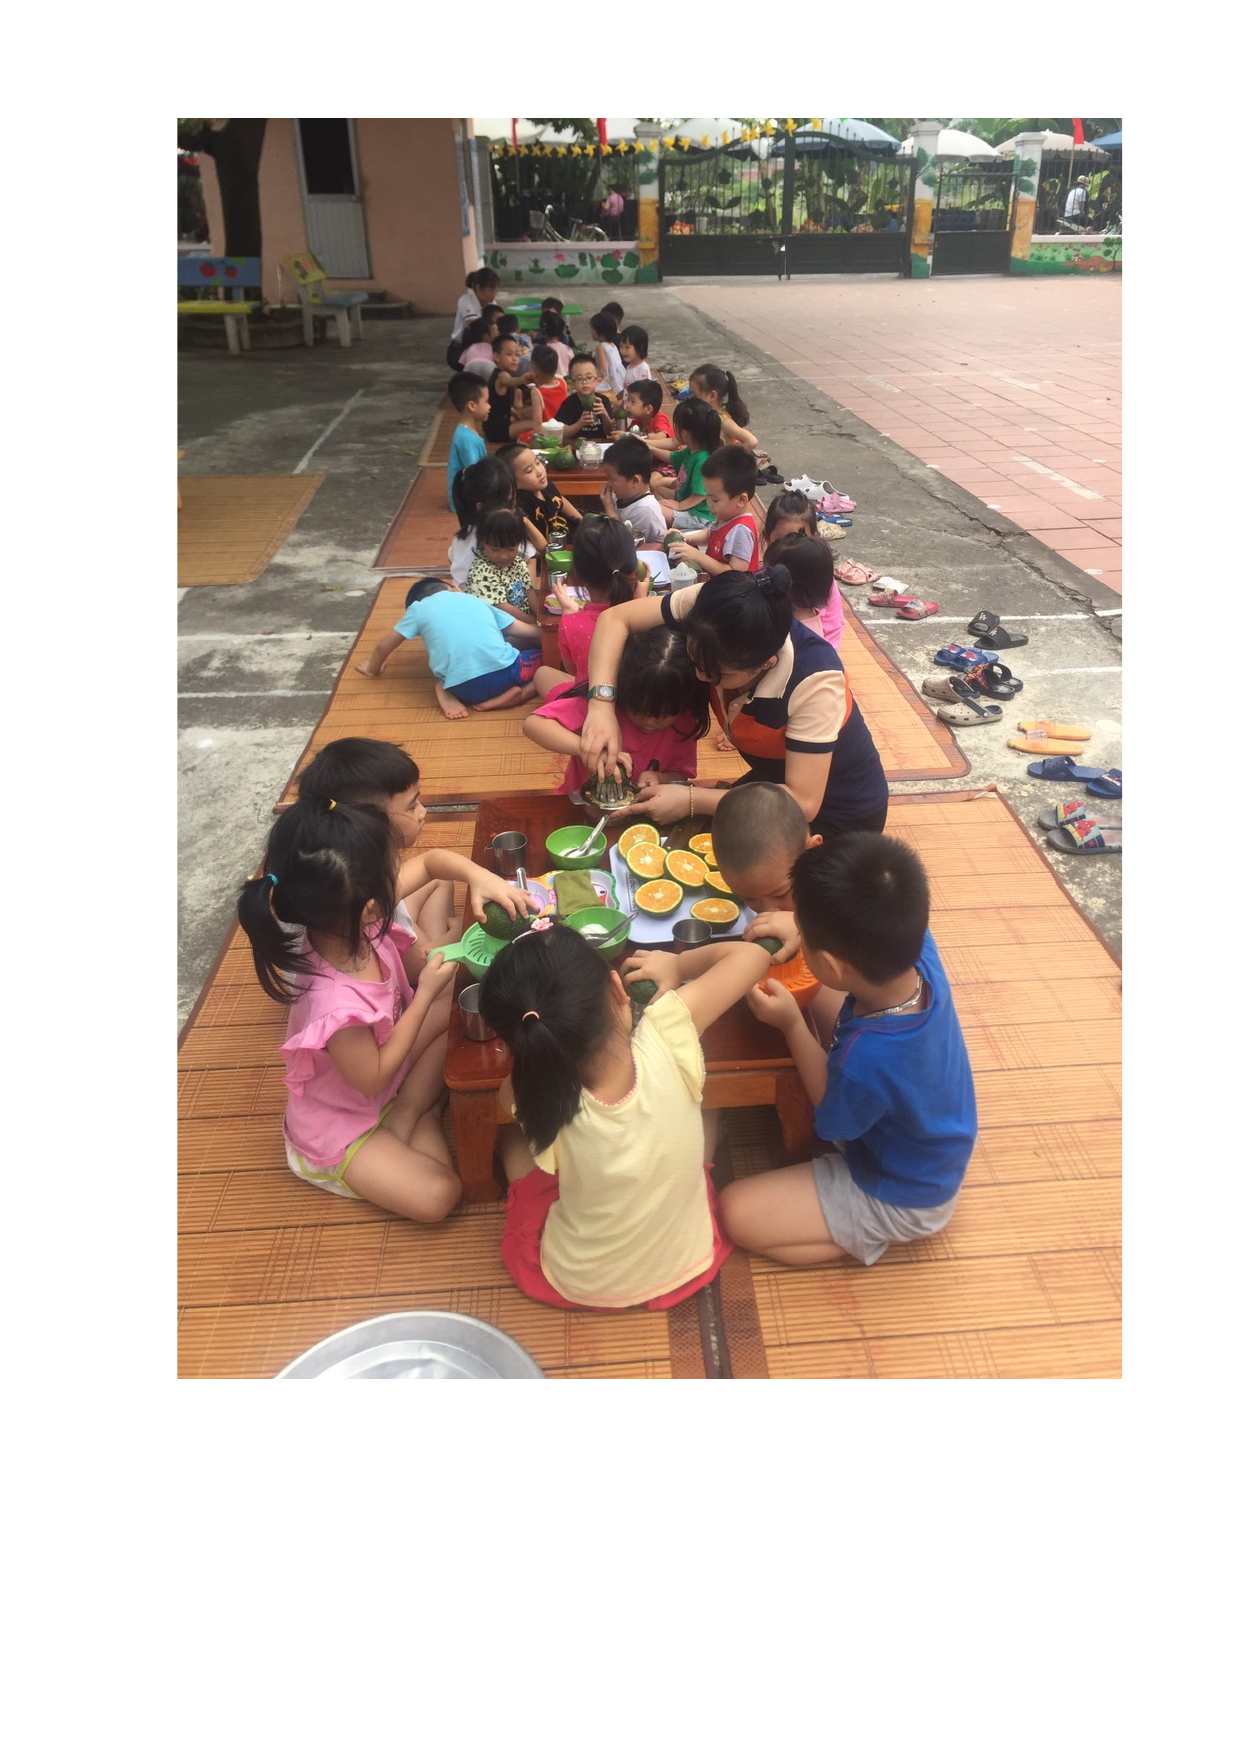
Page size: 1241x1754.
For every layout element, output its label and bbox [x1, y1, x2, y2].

picture [177, 118, 1123, 1379]
